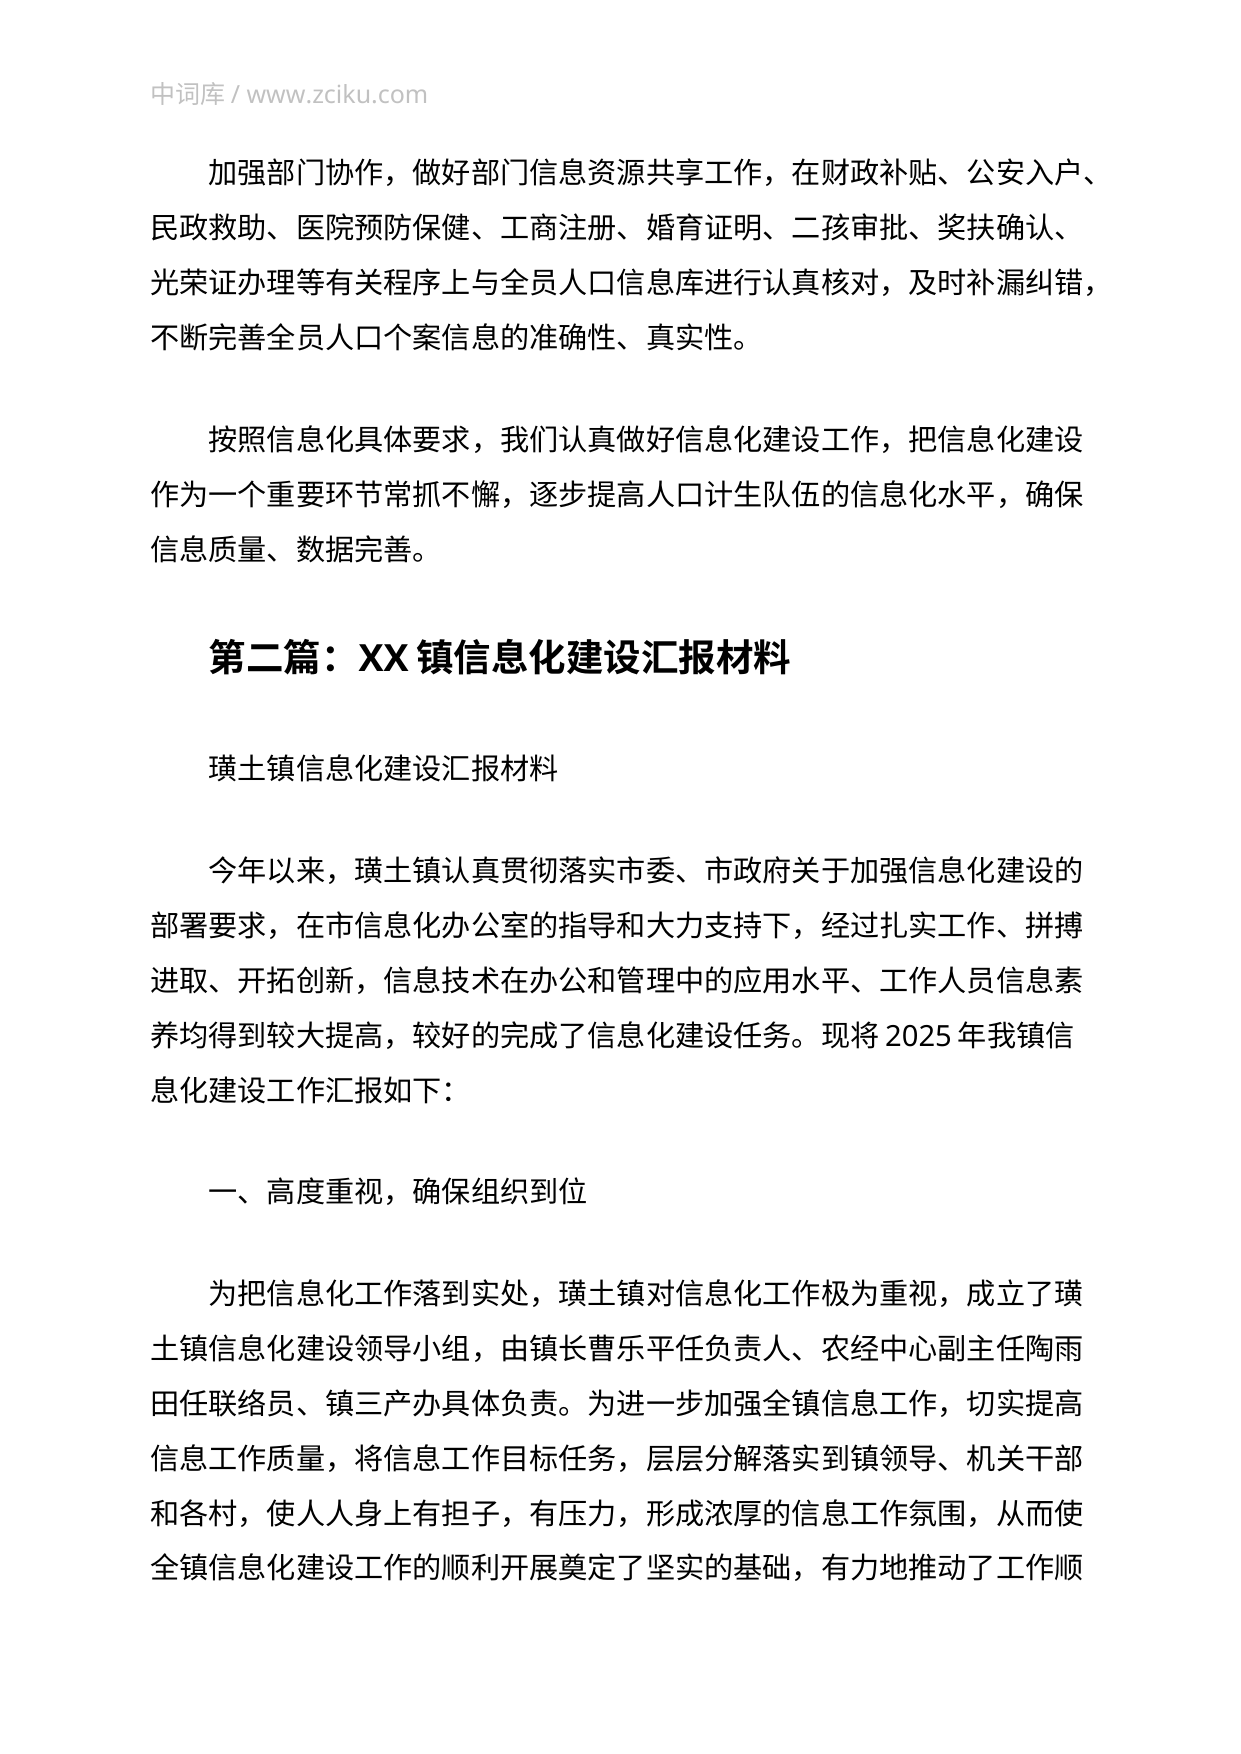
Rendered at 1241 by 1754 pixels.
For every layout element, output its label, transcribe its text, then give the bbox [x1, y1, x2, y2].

text 今年以来，璜土镇认真贯彻落实市委、市政府关于加强信息化建设的部署要求，在市信息化办公室的指导和大力支持下，经过扎实工作、拼搏进取、开拓创新，信息技术在办公和管理中的应用水平、工作人员信息素养均得到较大提高，较好的完成了信息化建设任务。现将2025年我镇信息化建设工作汇报如下： [150, 847, 1090, 1109]
text 按照信息化具体要求，我们认真做好信息化建设工作，把信息化建设作为一个重要环节常抓不懈，逐步提高人口计生队伍的信息化水平，确保信息质量、数据完善。 [150, 416, 1090, 568]
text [150, 1271, 1090, 1587]
text 第二篇：XX镇信息化建设汇报材料 [150, 628, 1090, 682]
text 加强部门协作，做好部门信息资源共享工作，在财政补贴、公安入户、民政救助、医院预防保健、工商注册、婚育证明、二孩审批、奖扶确认、光荣证办理等有关程序上与全员人口信息库进行认真核对，及时补漏纠错，不断完善全员人口个案信息的准确性、真实性。 [150, 150, 1090, 357]
text 一、高度重视，确保组织到位 [150, 1169, 1090, 1211]
text 璜土镇信息化建设汇报材料 [150, 746, 1090, 788]
